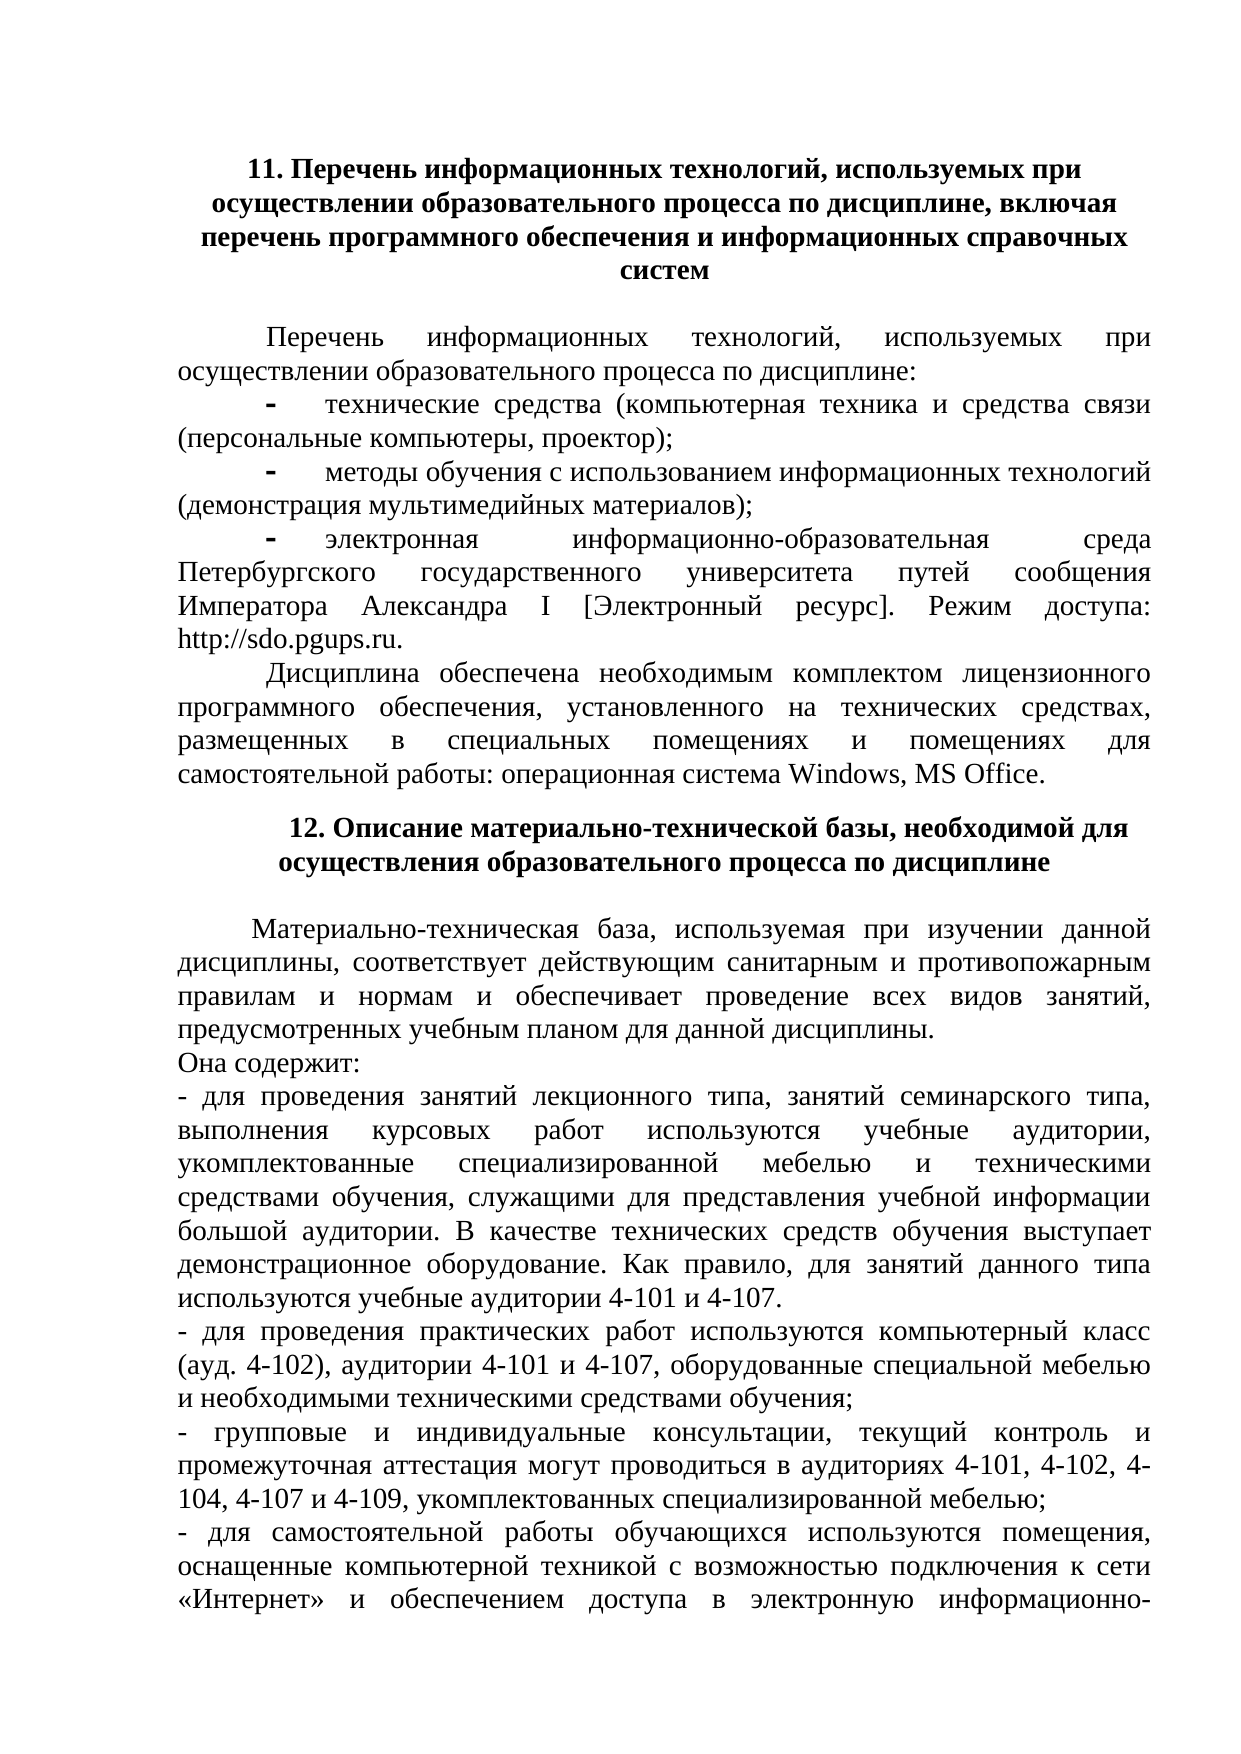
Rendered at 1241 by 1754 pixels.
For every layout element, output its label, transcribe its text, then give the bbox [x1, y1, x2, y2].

text 11. Перечень информационных технологий, используемых при осуществлении образовательного процесса по дисциплине, включая перечень программного обеспечения и информационных справочных систем [177, 152, 1152, 286]
text Она содержит: [177, 1045, 1152, 1078]
list технические средства (компьютерная техника и средства связи (персональные компьютеры, проектор); [177, 386, 1152, 454]
list электронная информационно-образовательная среда Петербургского государственного университета путей сообщения Императора Александра I [Электронный ресурс]. Режим доступа: http://sdo.pgups.ru. [177, 521, 1152, 655]
text - для проведения занятий лекционного типа, занятий семинарского типа, выполнения курсовых работ используются учебные аудитории, укомплектованные специализированной мебелью и техническими средствами обучения, служащими для представления учебной информации большой аудитории. В качестве технических средств обучения выступает демонстрационное оборудование. Как правило, для занятий данного типа используются учебные аудитории 4-101 и 4-107. [177, 1078, 1152, 1313]
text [177, 1514, 1152, 1615]
text - для проведения практических работ используются компьютерный класс (ауд. 4-102), аудитории 4-101 и 4-107, оборудованные специальной мебелью и необходимыми техническими средствами обучения; [177, 1313, 1152, 1414]
list методы обучения с использованием информационных технологий (демонстрация мультимедийных материалов); [177, 454, 1152, 521]
text Материально-техническая база, используемая при изучении данной дисциплины, соответствует действующим санитарным и противопожарным правилам и нормам и обеспечивает проведение всех видов занятий, предусмотренных учебным планом для данной дисциплины. [177, 911, 1152, 1045]
text Дисциплина обеспечена необходимым комплектом лицензионного программного обеспечения, установленного на технических средствах, размещенных в специальных помещениях и помещениях для самостоятельной работы: операционная система Windows, MS Office. [177, 655, 1152, 789]
text - групповые и индивидуальные консультации, текущий контроль и промежуточная аттестация могут проводиться в аудиториях 4-101, 4-102, 4-104, 4-107 и 4-109, укомплектованных специализированной мебелью; [177, 1414, 1152, 1514]
text 12. Описание материально-технической базы, необходимой для осуществления образовательного процесса по дисциплине [177, 810, 1152, 877]
text Перечень информационных технологий, используемых при осуществлении образовательного процесса по дисциплине: [177, 319, 1152, 386]
